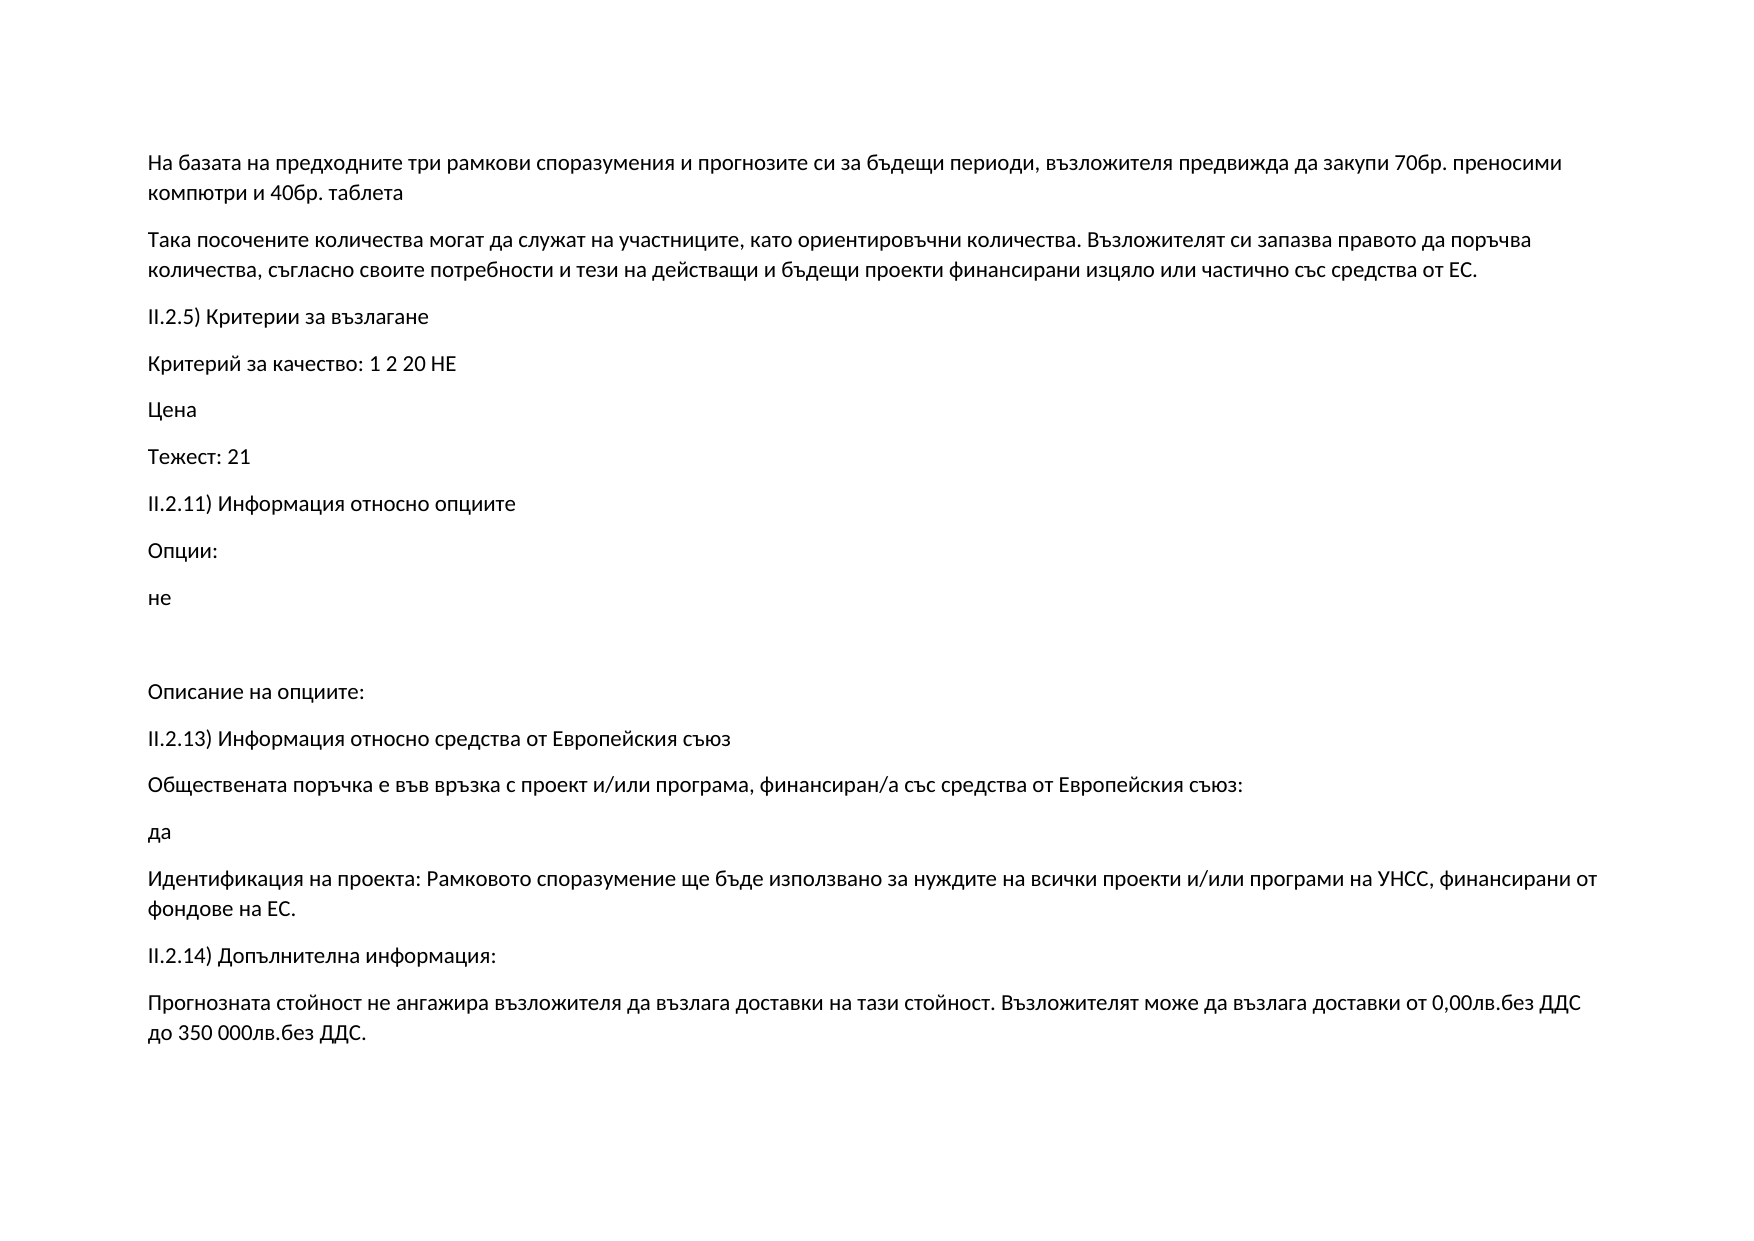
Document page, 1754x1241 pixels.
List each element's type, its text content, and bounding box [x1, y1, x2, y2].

text II.2.11) Информация относно опциите [148, 489, 1606, 517]
text Опции: [148, 536, 1606, 564]
text Тежест: 21 [148, 442, 1606, 470]
text да [148, 817, 1606, 845]
text не [148, 583, 1606, 611]
text Обществената поръчка е във връзка с проект и/или програма, финансиран/а със средства от Европейския съюз: [148, 771, 1606, 798]
text На базата на предходните три рамкови споразумения и прогнозите си за бъдещи периоди, възложителя предвижда да закупи 70бр. преносими компютри и 40бр. таблета [148, 148, 1606, 206]
text Цена [148, 396, 1606, 423]
text Идентификация на проекта: Рамковото споразумение ще бъде използвано за нуждите на всички проекти и/или програми на УНСС, финансирани от фондове на ЕС. [148, 864, 1606, 922]
text II.2.13) Информация относно средства от Европейския съюз [148, 724, 1606, 752]
text II.2.14) Допълнителна информация: [148, 941, 1606, 969]
text Критерий за качество: 1 2 20 НЕ [148, 349, 1606, 377]
text II.2.5) Критерии за възлагане [148, 302, 1606, 330]
text Описание на опциите: [148, 677, 1606, 705]
text Така посочените количества могат да служат на участниците, като ориентировъчни количества. Възложителят си запазва правото да поръчва количества, съгласно своите потребности и тези на действащи и бъдещи проекти финансирани изцяло или частично със средства от ЕС. [148, 225, 1606, 283]
text Прогнозната стойност не ангажира възложителя да възлага доставки на тази стойност. Възложителят може да възлага доставки от 0,00лв.без ДДС до 350 000лв.без ДДС. [148, 988, 1606, 1046]
